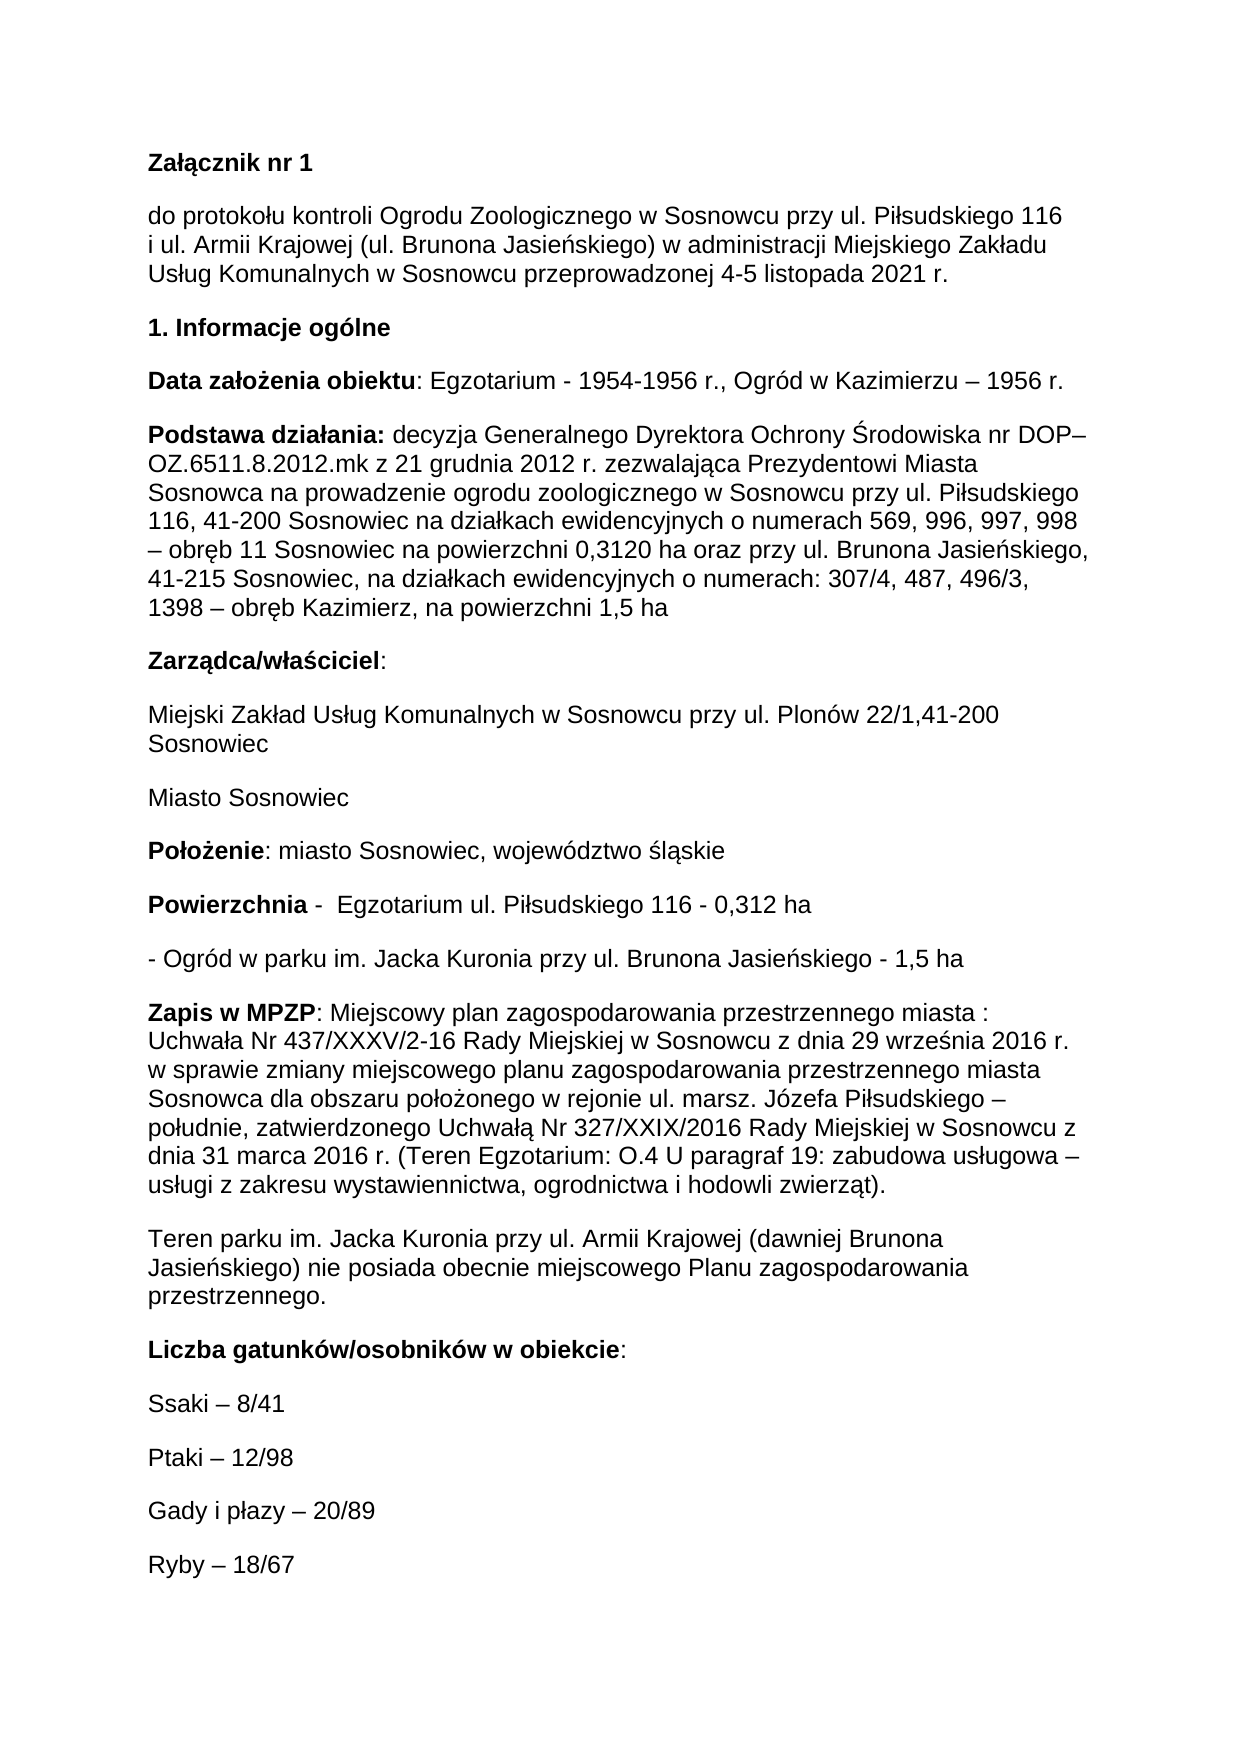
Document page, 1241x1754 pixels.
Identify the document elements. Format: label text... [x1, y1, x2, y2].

text Położenie: miasto Sosnowiec, województwo śląskie [148, 836, 1093, 865]
text Załącznik nr 1 [148, 148, 1093, 176]
text Miejski Zakład Usług Komunalnych w Sosnowcu przy ul. Plonów 22/1,41-200 Sosnowiec [148, 700, 1093, 758]
text Data założenia obiektu: Egzotarium - 1954-1956 r., Ogród w Kazimierzu – 1956 r. [148, 366, 1093, 395]
text Teren parku im. Jacka Kuronia przy ul. Armii Krajowej (dawniej Brunona Jasieńskiego) nie posiada obecnie miejscowego Planu zagospodarowania przestrzennego. [148, 1224, 1093, 1310]
text Ssaki – 8/41 [148, 1389, 1093, 1418]
text Podstawa działania: decyzja Generalnego Dyrektora Ochrony Środowiska nr DOP–OZ.6511.8.2012.mk z 21 grudnia 2012 r. zezwalająca Prezydentowi Miasta Sosnowca na prowadzenie ogrodu zoologicznego w Sosnowcu przy ul. Piłsudskiego 116, 41-200 Sosnowiec na działkach ewidencyjnych o numerach 569, 996, 997, 998 – obręb 11 Sosnowiec na powierzchni 0,3120 ha oraz przy ul. Brunona Jasieńskiego, 41-215 Sosnowiec, na działkach ewidencyjnych o numerach: 307/4, 487, 496/3, 1398 – obręb Kazimierz, na powierzchni 1,5 ha [148, 420, 1093, 621]
text - Ogród w parku im. Jacka Kuronia przy ul. Brunona Jasieńskiego - 1,5 ha [148, 944, 1093, 973]
text Miasto Sosnowiec [148, 783, 1093, 811]
text Gady i płazy – 20/89 [148, 1496, 1093, 1525]
text Zapis w MPZP: Miejscowy plan zagospodarowania przestrzennego miasta : Uchwała Nr 437/XXXV/2-16 Rady Miejskiej w Sosnowcu z dnia 29 września 2016 r. w sprawie zmiany miejscowego planu zagospodarowania przestrzennego miasta Sosnowca dla obszaru położonego w rejonie ul. marsz. Józefa Piłsudskiego – południe, zatwierdzonego Uchwałą Nr 327/XXIX/2016 Rady Miejskiej w Sosnowcu z dnia 31 marca 2016 r. (Teren Egzotarium: O.4 U paragraf 19: zabudowa usługowa – usługi z zakresu wystawiennictwa, ogrodnictwa i hodowli zwierząt). [148, 998, 1093, 1199]
text Zarządca/właściciel: [148, 646, 1093, 675]
text Liczba gatunków/osobników w obiekcie: [148, 1335, 1093, 1364]
text do protokołu kontroli Ogrodu Zoologicznego w Sosnowcu przy ul. Piłsudskiego 116 i ul. Armii Krajowej (ul. Brunona Jasieńskiego) w administracji Miejskiego Zakładu Usług Komunalnych w Sosnowcu przeprowadzonej 4-5 listopada 2021 r. [148, 201, 1093, 288]
text 1. Informacje ogólne [148, 313, 1093, 341]
text Ryby – 18/67 [148, 1550, 1093, 1579]
text Powierzchnia - Egzotarium ul. Piłsudskiego 116 - 0,312 ha [148, 890, 1093, 919]
text Ptaki – 12/98 [148, 1443, 1093, 1471]
